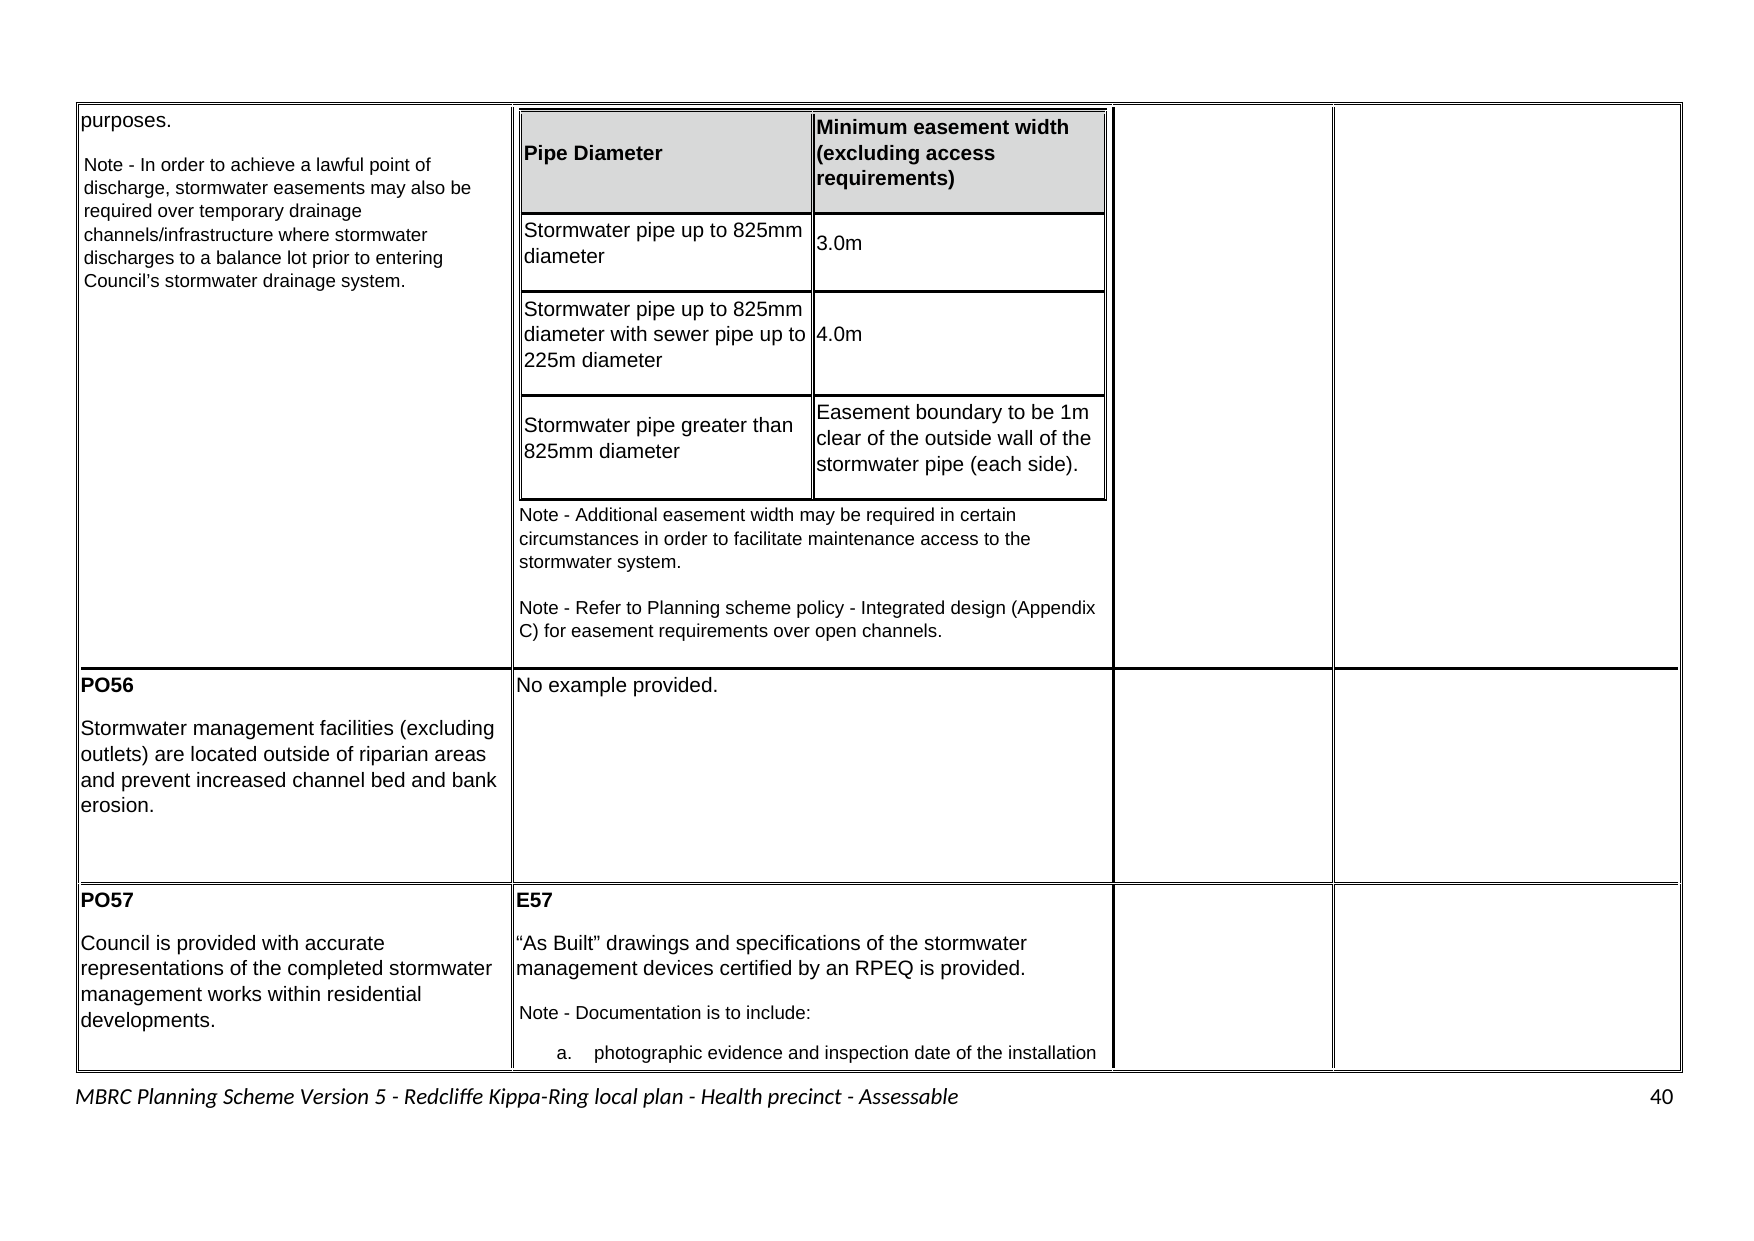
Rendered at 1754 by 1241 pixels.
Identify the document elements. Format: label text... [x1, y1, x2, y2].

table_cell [513, 103, 1113, 667]
table_cell [1334, 105, 1680, 667]
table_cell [79, 881, 513, 1069]
table_cell [1113, 885, 1333, 1069]
table_cell No example provided. [514, 670, 1112, 881]
table_cell [1113, 105, 1333, 667]
table_cell [1334, 881, 1680, 1069]
table_cell [1115, 670, 1332, 881]
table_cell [79, 105, 513, 667]
table_cell PO56 Stormwater management facilities (excluding outlets) are located outside of riparian areas and prevent increased channel bed and bank erosion. [79, 667, 511, 881]
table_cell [513, 885, 1113, 1069]
table_cell [1335, 667, 1680, 881]
